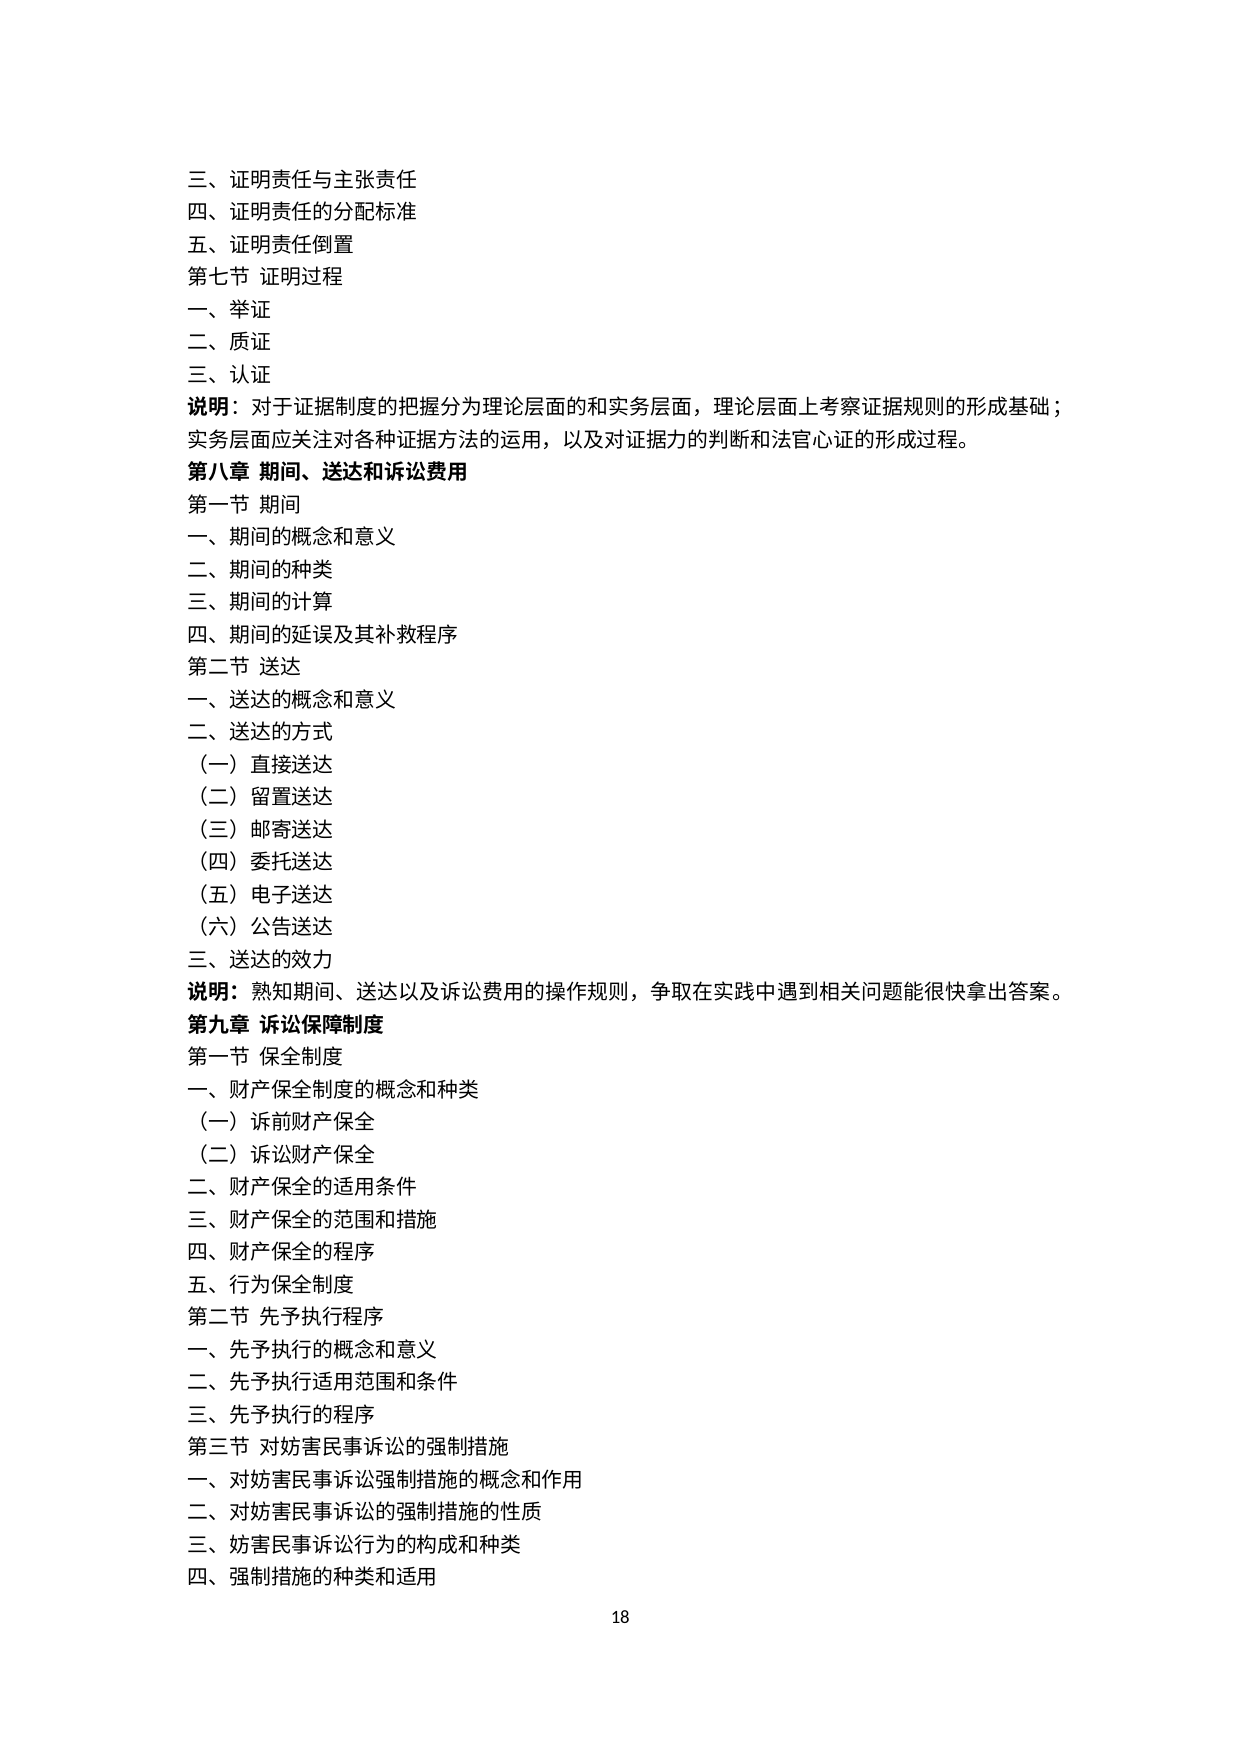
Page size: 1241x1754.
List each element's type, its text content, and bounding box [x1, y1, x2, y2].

text 一、送达的概念和意义 [187, 682, 1053, 714]
text （一）直接送达 [187, 747, 1053, 779]
text 三、证明责任与主张责任 [187, 162, 1053, 194]
text 三、认证 [187, 357, 1053, 389]
text 第二节 送达 [187, 649, 1053, 682]
text 一、先予执行的概念和意义 [187, 1332, 1053, 1364]
text （五）电子送达 [187, 877, 1053, 909]
text 第七节 证明过程 [187, 259, 1053, 292]
text 三、先予执行的程序 [187, 1397, 1053, 1429]
text （六）公告送达 [187, 909, 1053, 942]
text 一、对妨害民事诉讼强制措施的概念和作用 [187, 1462, 1053, 1494]
text 一、财产保全制度的概念和种类 [187, 1072, 1053, 1104]
text 说明：熟知期间、送达以及诉讼费用的操作规则，争取在实践中遇到相关问题能很快拿出答案。第九章 诉讼保障制度 [187, 974, 1053, 1039]
text 第八章 期间、送达和诉讼费用 [187, 454, 1053, 487]
text 四、证明责任的分配标准 [187, 194, 1053, 227]
text （一）诉前财产保全 [187, 1104, 1053, 1137]
text 第一节 保全制度 [187, 1039, 1053, 1072]
text 第二节 先予执行程序 [187, 1299, 1053, 1332]
text 五、证明责任倒置 [187, 227, 1053, 259]
text 一、期间的概念和意义 [187, 519, 1053, 552]
text 三、送达的效力 [187, 942, 1053, 974]
text （二）诉讼财产保全 [187, 1137, 1053, 1169]
text （四）委托送达 [187, 844, 1053, 877]
text 三、财产保全的范围和措施 [187, 1202, 1053, 1234]
text 四、强制措施的种类和适用 [187, 1559, 1053, 1592]
text 二、期间的种类 [187, 552, 1053, 584]
text 二、质证 [187, 324, 1053, 357]
text 二、送达的方式 [187, 714, 1053, 747]
text 二、对妨害民事诉讼的强制措施的性质 [187, 1494, 1053, 1527]
text （三）邮寄送达 [187, 812, 1053, 844]
text 三、妨害民事诉讼行为的构成和种类 [187, 1527, 1053, 1559]
text 第一节 期间 [187, 487, 1053, 519]
text 第三节 对妨害民事诉讼的强制措施 [187, 1429, 1053, 1462]
text 四、财产保全的程序 [187, 1234, 1053, 1267]
text 说明：对于证据制度的把握分为理论层面的和实务层面，理论层面上考察证据规则的形成基础；实务层面应关注对各种证据方法的运用，以及对证据力的判断和法官心证的形成过程。 [187, 389, 1053, 454]
text 五、行为保全制度 [187, 1267, 1053, 1299]
text 四、期间的延误及其补救程序 [187, 617, 1053, 649]
text 三、期间的计算 [187, 584, 1053, 617]
text 一、举证 [187, 292, 1053, 324]
text 二、财产保全的适用条件 [187, 1169, 1053, 1202]
text 二、先予执行适用范围和条件 [187, 1364, 1053, 1397]
text （二）留置送达 [187, 779, 1053, 812]
